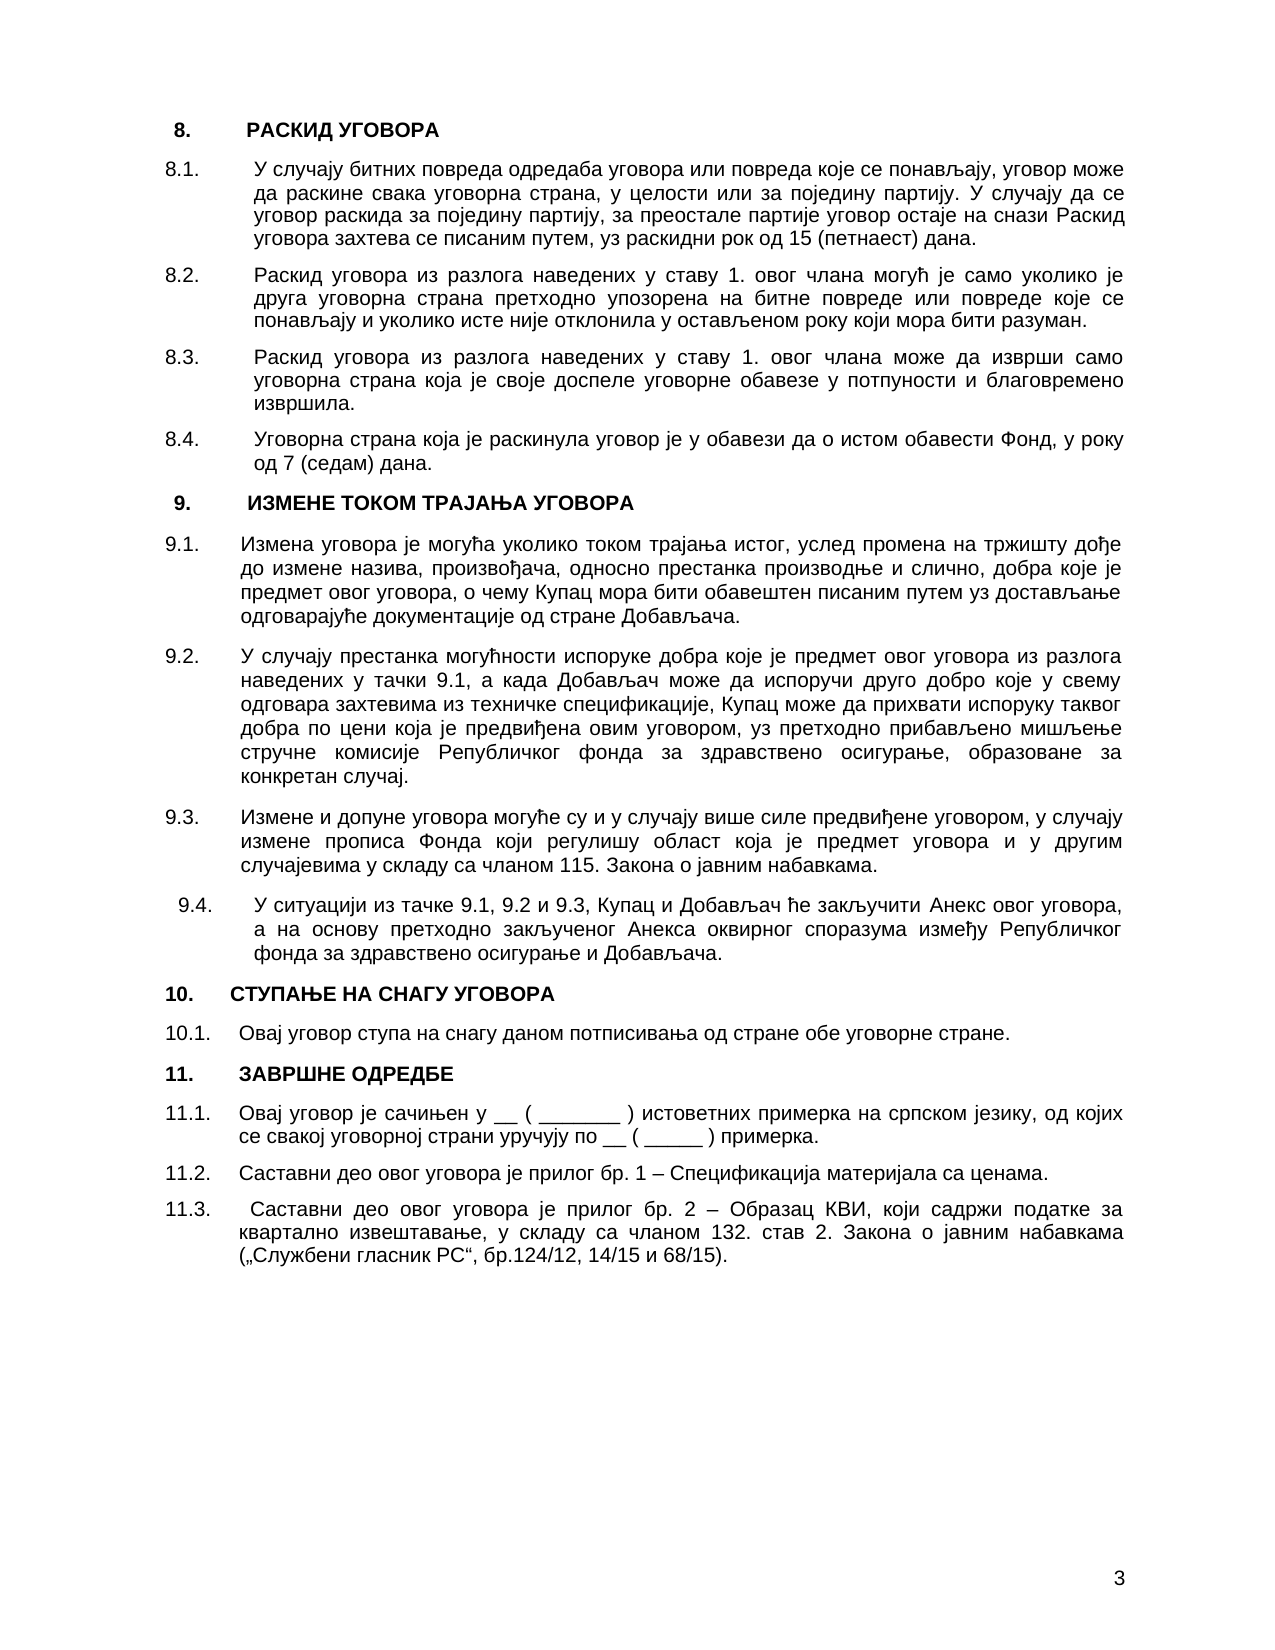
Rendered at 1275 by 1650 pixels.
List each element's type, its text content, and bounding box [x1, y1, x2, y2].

list Овај уговор ступа на снагу даном потписивања од стране обе уговорне стране. [165, 1022, 1125, 1045]
list Саставни део овог уговора је прилог бр. 2 – Образац КВИ, који садржи податке за квартално извештавање, у складу са чланом 132. став 2. Закона о јавним набавкама („Службени гласник РС“, бр.124/12, 14/15 и 68/15). [165, 1198, 1125, 1267]
text 9.2. У случају престанка могућности испоруке добра које је предмет овог уговора из разлога наведених у тачки 9.1, а када Добављач може да испоручи друго добро које у свему одговара захтевима из техничке спецификације, Купац може да прихвати испоруку таквог добра по цени која је предвиђена овим уговором, уз претходно прибављено мишљење стручне комисије Републичког фонда за здравствено осигурање, образоване за конкретан случај. [165, 644, 1123, 788]
list У случају битних повреда одредаба уговора или повреда које се понављају, уговор може да раскине свака уговорна страна, у целости или за поједину партију. У случају да се уговор раскида за поједину партију, за преостале партије уговор остаје на снази Раскид уговора захтева се писаним путем, уз раскидни рок од 15 (петнаест) дана. [165, 159, 1125, 250]
text 9.1. Измена уговора је могућа уколико током трајања истог, услед промена на тржишту дође до измене назива, произвођача, односно престанка производње и слично, добра које је предмет овог уговора, о чему Купац мора бити обавештен писаним путем уз достављање одговарајуће документације од стране Добављача. [165, 532, 1123, 627]
list Саставни део овог уговора је прилог бр. 1 – Спецификација материјала са ценама. [165, 1162, 1125, 1184]
text 9.3. Измене и допуне уговора могуће су и у случају више силе предвиђене уговором, у случају измене прописа Фонда који регулишу област која је предмет уговора и у другим случајевима у складу са чланом 115. Закона о јавним набавкама. [165, 804, 1123, 876]
list ИЗМЕНЕ ТОКОМ ТРАЈАЊА УГОВОРА [174, 491, 1123, 515]
list Уговорна страна која је раскинула уговор је у обавези да о истом обавести Фонд, у року од 7 (седам) дана. [165, 429, 1125, 474]
list СТУПАЊЕ НА СНАГУ УГОВОРА [165, 982, 1123, 1006]
list Раскид уговора из разлога наведених у ставу 1. овог члана могућ је само уколико је друга уговорна страна претходно упозорена на битне повреде или повреде које се понављају и уколико исте није отклонила у остављеном року који мора бити разуман. [165, 264, 1125, 332]
list Овај уговор је сачињен у __ ( _______ ) истоветних примерка на српском језику, од којих се свакој уговорној страни уручују по __ ( _____ ) примерка. [165, 1102, 1125, 1148]
list Раскид уговора из разлога наведених у ставу 1. овог члана може да изврши само уговорна страна која је своје доспеле уговорне обавезе у потпуности и благовремено извршила. [165, 346, 1125, 415]
list ЗАВРШНЕ ОДРЕДБЕ [165, 1062, 1123, 1086]
text 9.4. У ситуацији из тачке 9.1, 9.2 и 9.3, Купац и Добављач ће закључити Анекс овог уговора, а на основу претходно закљученог Анекса оквирног споразума између Републичког фонда за здравствено осигурање и Добављача. [178, 893, 1123, 965]
list РАСКИД УГОВОРА [174, 118, 1123, 142]
